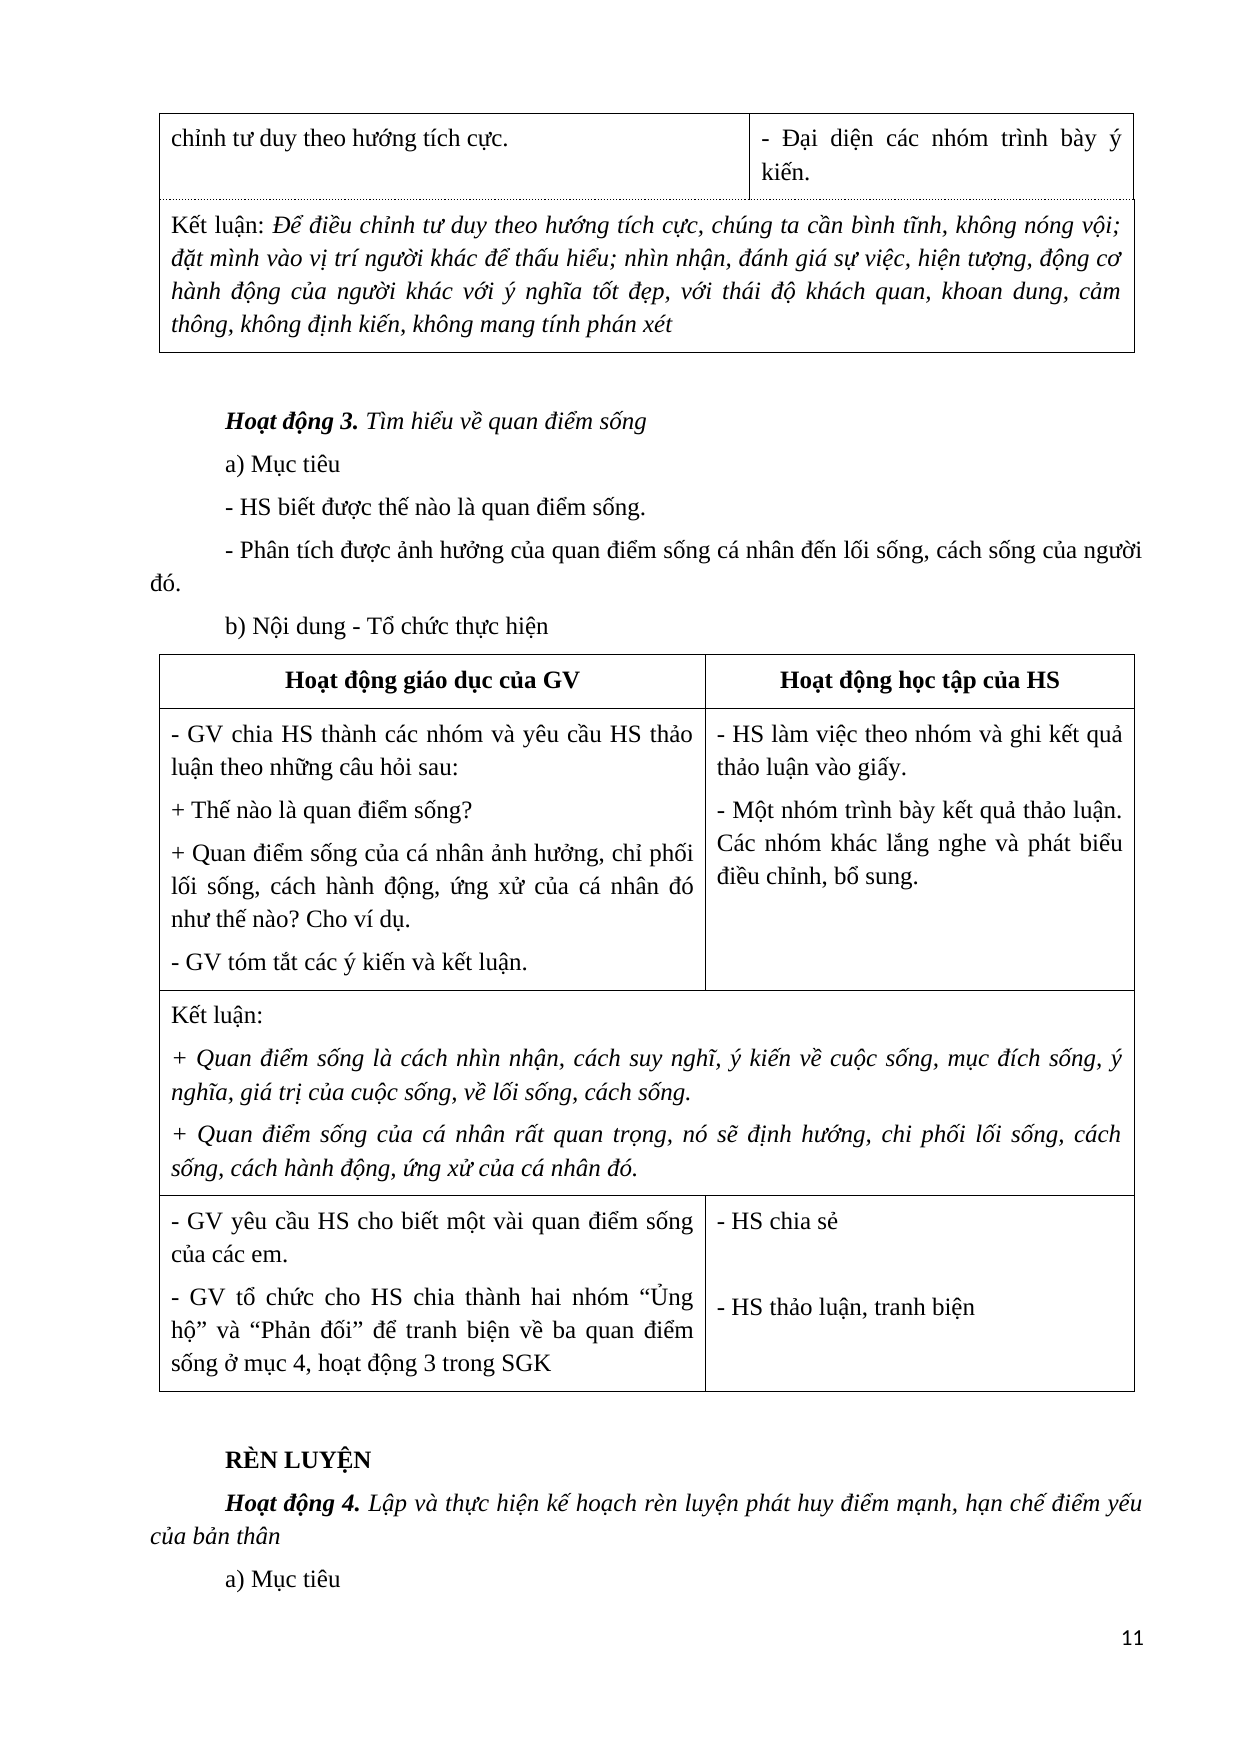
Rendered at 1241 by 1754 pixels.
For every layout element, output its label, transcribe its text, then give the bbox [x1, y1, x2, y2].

table_cell - HS làm việc theo nhóm và ghi kết quả thảo luận vào giấy. - Một nhóm trình bày kết quả thảo luận. Các nhóm khác lắng nghe và phát biểu điều chỉnh, bổ sung. [706, 709, 1134, 989]
text Hoạt động 3. Tìm hiểu về quan điểm sống [150, 406, 1144, 435]
table_cell - HS chia sẻ - HS thảo luận, tranh biện [706, 1196, 1134, 1391]
table_cell - GV yêu cầu HS cho biết một vài quan điểm sống của các em. - GV tổ chức cho HS chia thành hai nhóm “Ủng hộ” và “Phản đối” để tranh biện về ba quan điểm sống ở mục 4, hoạt động 3 trong SGK [160, 1196, 705, 1391]
text b) Nội dung - Tổ chức thực hiện [150, 611, 1144, 640]
text a) Mục tiêu [150, 1564, 1144, 1593]
table_header Hoạt động học tập của HS [706, 655, 1134, 708]
table_cell Kết luận: Để điều chỉnh tư duy theo hướng tích cực, chúng ta cần bình tĩnh, không nóng vội; đặt mình vào vị trí người khác để thấu hiểu; nhìn nhận, đánh giá sự việc, hiện tượng, động cơ hành động của người khác với ý nghĩa tốt đẹp, với thái độ khách quan, khoan dung, cảm thông, không định kiến, không mang tính phán xét [160, 199, 1134, 352]
text a) Mục tiêu [150, 449, 1144, 478]
table_header Hoạt động giáo dục của GV [160, 655, 705, 708]
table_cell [160, 114, 749, 199]
text RÈN LUYỆN [150, 1445, 1144, 1474]
table_cell - GV chia HS thành các nhóm và yêu cầu HS thảo luận theo những câu hỏi sau: + Thế nào là quan điểm sống? + Quan điểm sống của cá nhân ảnh hưởng, chỉ phối lối sống, cách hành động, ứng xử của cá nhân đó như thế nào? Cho ví dụ. - GV tóm tắt các ý kiến và kết luận. [160, 709, 705, 989]
text Hoạt động 4. Lập và thực hiện kế hoạch rèn luyện phát huy điểm mạnh, hạn chế điểm yếu của bản thân [150, 1488, 1144, 1550]
table_cell Kết luận: + Quan điểm sống là cách nhìn nhận, cách suy nghĩ, ý kiến về cuộc sống, mục đích sống, ý nghĩa, giá trị của cuộc sống, về lối sống, cách sống. + Quan điểm sống của cá nhân rất quan trọng, nó sẽ định hướng, chi phối lối sống, cách sống, cách hành động, ứng xử của cá nhân đó. [160, 991, 1134, 1195]
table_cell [750, 114, 1133, 199]
text - Phân tích được ảnh hưởng của quan điểm sống cá nhân đến lối sống, cách sống của người đó. [150, 535, 1144, 597]
text - HS biết được thế nào là quan điểm sống. [150, 492, 1144, 521]
